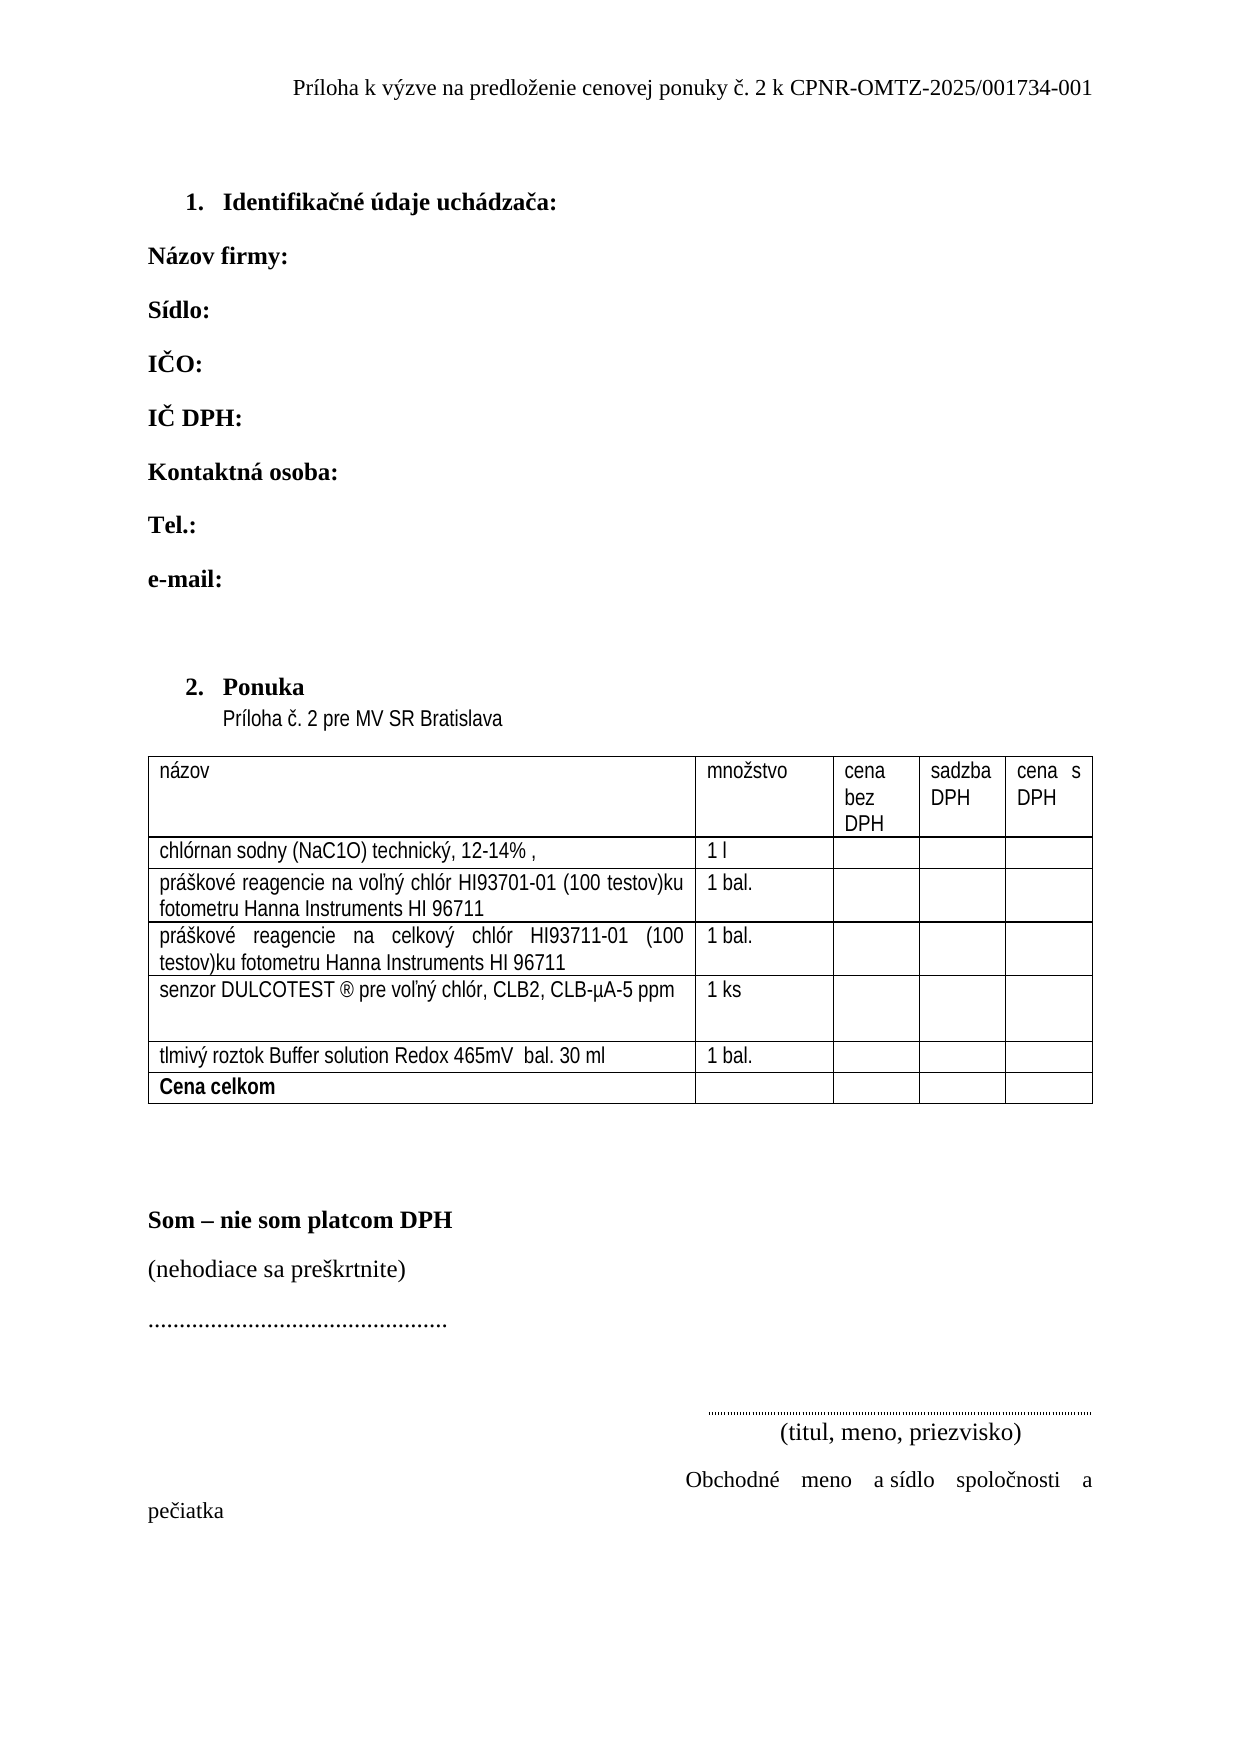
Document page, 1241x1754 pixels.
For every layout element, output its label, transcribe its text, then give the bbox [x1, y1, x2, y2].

table_cell [920, 1042, 1005, 1072]
table_cell [920, 869, 1005, 921]
table_cell [834, 1073, 919, 1103]
table_cell [696, 1073, 833, 1103]
text IČ DPH: [148, 403, 1093, 432]
text Som – nie som platcom DPH [148, 1205, 1093, 1234]
text Sídlo: [148, 295, 1093, 324]
table_header cena bez DPH [834, 757, 919, 836]
table_cell Cena celkom [149, 1073, 695, 1103]
table_cell 1 l [696, 838, 833, 868]
table_cell senzor DULCOTEST ® pre voľný chlór, CLB2, CLB-µA-5 ppm [149, 976, 695, 1041]
table_cell [834, 869, 919, 921]
text IČO: [148, 349, 1093, 378]
text (nehodiace sa preškrtnite) [148, 1254, 1093, 1283]
table_cell tlmivý roztok Buffer solution Redox 465mV bal. 30 ml [149, 1042, 695, 1072]
text e-mail: [148, 564, 1093, 593]
table_cell [1006, 838, 1092, 868]
table_cell 1 bal. [696, 1042, 833, 1072]
text ................................................ [148, 1304, 1093, 1333]
list Ponuka [185, 672, 1093, 701]
table_header názov [149, 757, 695, 836]
table_cell [920, 923, 1005, 975]
table_cell práškové reagencie na celkový chlór HI93711-01 (100 testov)ku fotometru Hanna Instruments HI 96711 [149, 923, 695, 975]
table_cell [834, 976, 919, 1041]
table_cell [1006, 1042, 1092, 1072]
text Tel.: [148, 511, 1093, 539]
table_cell [1006, 869, 1092, 921]
list Príloha č. 2 pre MV SR Bratislava [223, 705, 1093, 732]
table_cell [920, 976, 1005, 1041]
table_header sadzba DPH [920, 757, 1005, 836]
table_header množstvo [696, 757, 833, 836]
table_cell [1006, 1073, 1092, 1103]
table_cell [834, 923, 919, 975]
table_cell chlórnan sodny (NaC1O) technický, 12-14% , [149, 838, 695, 868]
table_cell 1 ks [696, 976, 833, 1041]
text (titul, meno, priezvisko) [709, 1412, 1093, 1446]
text Názov firmy: [148, 241, 1093, 270]
table_cell [834, 838, 919, 868]
table_cell [1006, 976, 1092, 1041]
table_cell [920, 1073, 1005, 1103]
text Obchodné meno a sídlo spoločnosti a pečiatka [148, 1467, 1093, 1523]
table_header cena s DPH [1006, 757, 1092, 836]
list Identifikačné údaje uchádzača: [185, 187, 1093, 216]
table_cell [920, 838, 1005, 868]
table_cell práškové reagencie na voľný chlór HI93701-01 (100 testov)ku fotometru Hanna Instruments HI 96711 [149, 869, 695, 921]
table_cell [834, 1042, 919, 1072]
text Kontaktná osoba: [148, 457, 1093, 486]
table_cell 1 bal. [696, 923, 833, 975]
table_cell [1006, 923, 1092, 975]
table_cell 1 bal. [696, 869, 833, 921]
